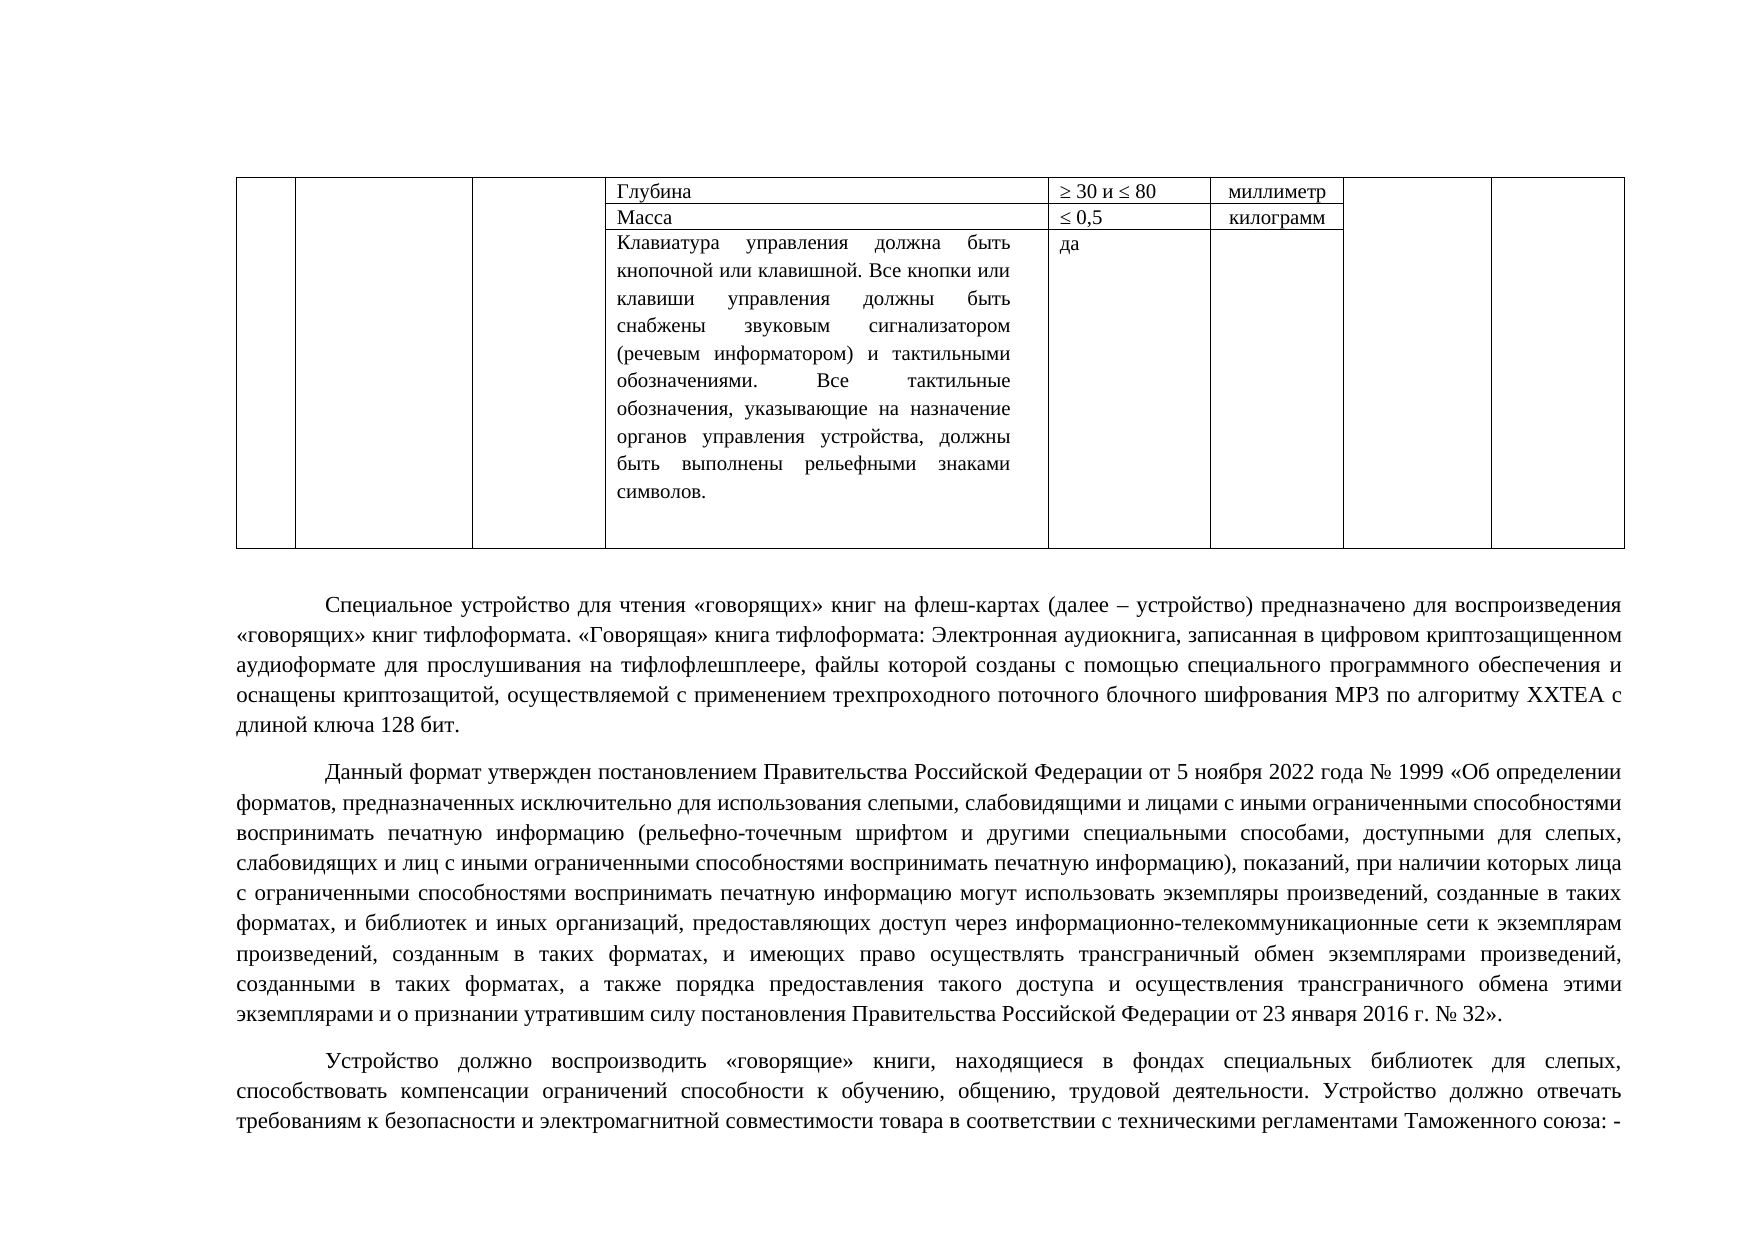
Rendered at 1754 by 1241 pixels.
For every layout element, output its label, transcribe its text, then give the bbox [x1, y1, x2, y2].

table_cell да [1049, 230, 1210, 548]
table_cell килограмм [1211, 204, 1343, 229]
table_cell Масса [606, 204, 1048, 229]
text Специальное устройство для чтения «говорящих» книг на флеш-картах (далее – устройство) предназначено для воспроизведения «говорящих» книг тифлоформата. «Говорящая» книга тифлоформата: Электронная аудиокнига, записанная в цифровом криптозащищенном аудиоформате для прослушивания на тифлофлешплеере, файлы которой созданы с помощью специального программного обеспечения и оснащены криптозащитой, осуществляемой с применением трехпроходного поточного блочного шифрования MP3 по алгоритму ХХТЕА с длиной ключа 128 бит. [236, 591, 1624, 738]
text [236, 1047, 1624, 1134]
table_cell ≥ 30 и ≤ 80 [1049, 178, 1210, 203]
table_cell Клавиатура управления должна быть кнопочной или клавишной. Все кнопки или клавиши управления должны быть снабжены звуковым сигнализатором (речевым информатором) и тактильными обозначениями. Все тактильные обозначения, указывающие на назначение органов управления устройства, должны быть выполнены рельефными знаками символов. [606, 230, 1048, 548]
table_cell ≤ 0,5 [1049, 204, 1210, 229]
table_cell миллиметр [1211, 178, 1343, 203]
table_cell Глубина [606, 178, 1048, 203]
text Данный формат утвержден постановлением Правительства Российской Федерации от 5 ноября 2022 года № 1999 «Об определении форматов, предназначенных исключительно для использования слепыми, слабовидящими и лицами с иными ограниченными способностями воспринимать печатную информацию (рельефно-точечным шрифтом и другими специальными способами, доступными для слепых, слабовидящих и лиц с иными ограниченными способностями воспринимать печатную информацию), показаний, при наличии которых лица с ограниченными способностями воспринимать печатную информацию могут использовать экземпляры произведений, созданные в таких форматах, и библиотек и иных организаций, предоставляющих доступ через информационно-телекоммуникационные сети к экземплярам произведений, созданным в таких форматах, и имеющих право осуществлять трансграничный обмен экземплярами произведений, созданными в таких форматах, а также порядка предоставления такого доступа и осуществления трансграничного обмена этими экземплярами и о признании утратившим силу постановления Правительства Российской Федерации от 23 января 2016 г. № 32». [236, 758, 1624, 1026]
table_cell [1211, 230, 1343, 548]
